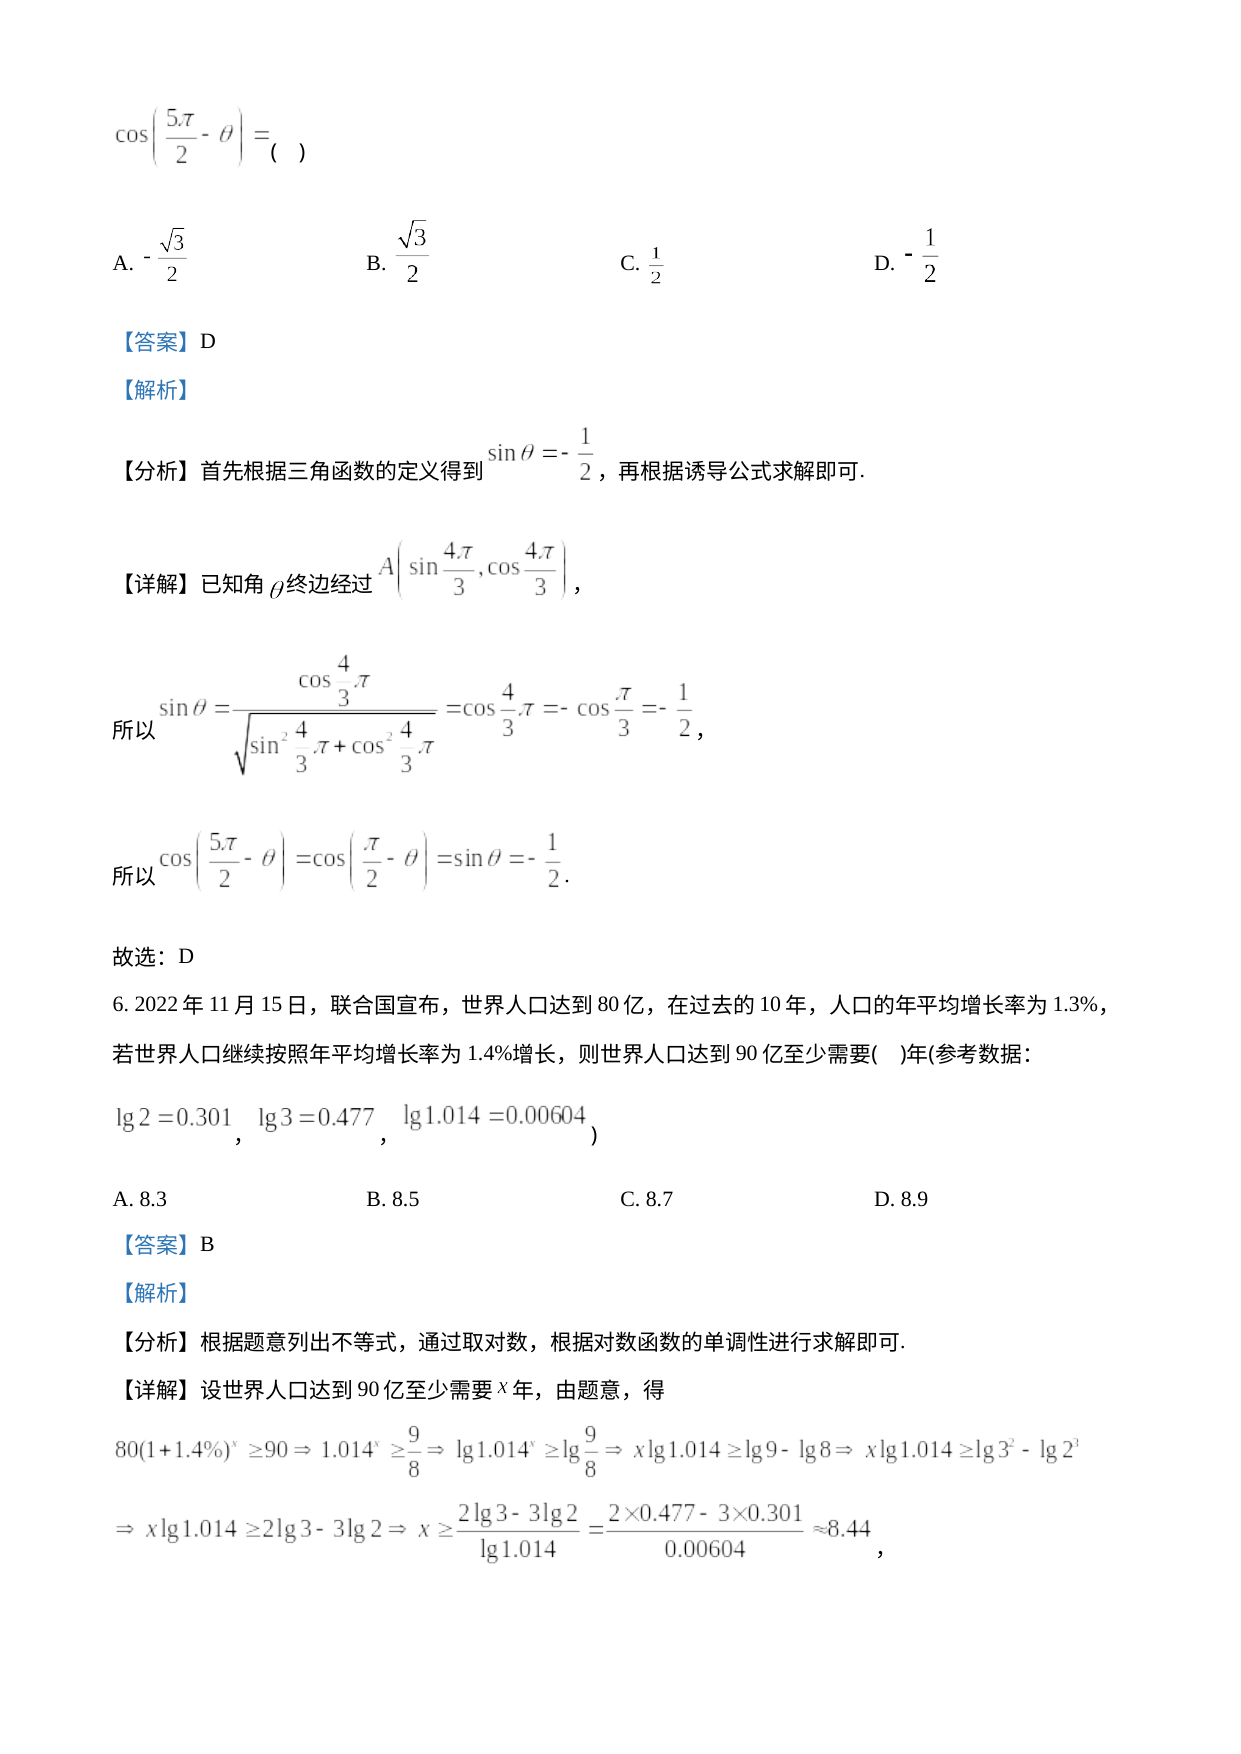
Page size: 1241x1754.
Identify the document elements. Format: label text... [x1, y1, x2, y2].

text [112, 102, 1128, 199]
text 【解析】 [112, 373, 1128, 405]
text 【答案】D [112, 324, 1128, 357]
text ， [112, 1498, 1128, 1596]
text 所以. [112, 826, 1128, 923]
text 【详解】设世界人口达到90亿至少需要年，由题意，得 [112, 1372, 1128, 1405]
text 【详解】已知角终边经过， [112, 534, 1128, 632]
text 6. 2022年11月15日，联合国宣布，世界人口达到80亿，在过去的10年，人口的年平均增长率为1.3%，若世界人口继续按照年平均增长率为1.4%增长，则世界人口达到90亿至少需要( )年(参考数据：，，) [112, 988, 1128, 1166]
text 【答案】B [112, 1227, 1128, 1260]
text 【分析】首先根据三角函数的定义得到，再根据诱导公式求解即可. [112, 421, 1128, 518]
text 【解析】 [112, 1276, 1128, 1308]
text 所以， [112, 648, 1128, 810]
text A. 8.3 B. 8.5 C. 8.7 D. 8.9 [112, 1182, 1128, 1215]
text 【分析】根据题意列出不等式，通过取对数，根据对数函数的单调性进行求解即可. [112, 1324, 1128, 1357]
text A. B. C. D. [112, 214, 1128, 312]
text 故选：D [112, 939, 1128, 972]
